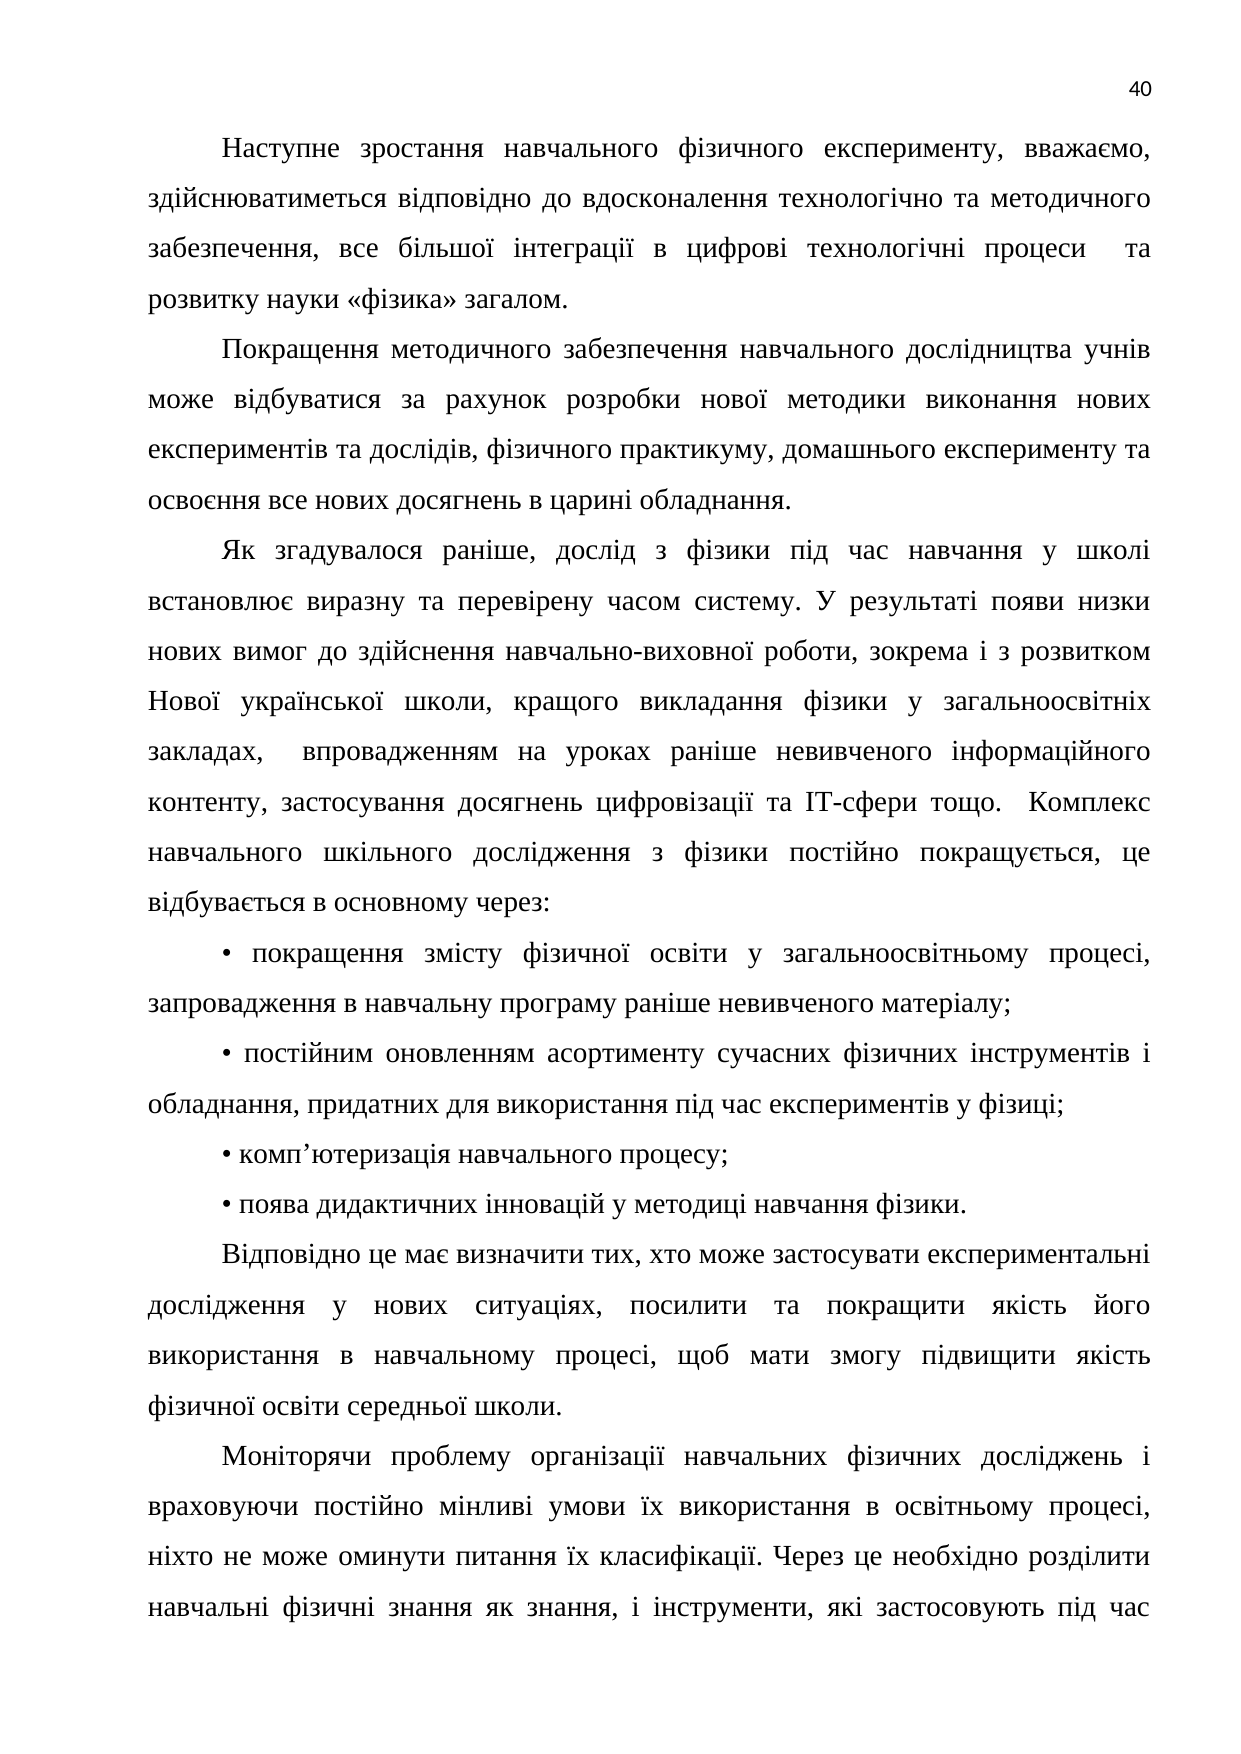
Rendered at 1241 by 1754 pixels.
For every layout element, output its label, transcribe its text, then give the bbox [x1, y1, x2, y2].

text Наступне зростання навчального фізичного експерименту, вважаємо, здійснюватиметься відповідно до вдосконалення технологічно та методичного забезпечення, все більшої інтеграції в цифрові технологічні процеси та розвитку науки «фізика» загалом. [148, 130, 1152, 314]
text • постійним оновленням асортименту сучасних фізичних інструментів і обладнання, придатних для використання під час експериментів у фізиці; [148, 1035, 1152, 1119]
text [148, 1438, 1152, 1622]
text Покращення методичного забезпечення навчального дослідництва учнів може відбуватися за рахунок розробки нової методики виконання нових експериментів та дослідів, фізичного практикуму, домашнього експерименту та освоєння все нових досягнень в царині обладнання. [148, 331, 1152, 516]
text • покращення змісту фізичної освіти у загальноосвітньому процесі, запровадження в навчальну програму раніше невивченого матеріалу; [148, 935, 1152, 1019]
text Як згадувалося раніше, дослід з фізики під час навчання у школі встановлює виразну та перевірену часом систему. У результаті появи низки нових вимог до здійснення навчально-виховної роботи, зокрема і з розвитком Нової української школи, кращого викладання фізики у загальноосвітніх закладах, впровадженням на уроках раніше невивченого інформаційного контенту, застосування досягнень цифровізації та ІТ-сфери тощо. Комплекс навчального шкільного дослідження з фізики постійно покращується, це відбувається в основному через: [148, 532, 1152, 918]
text • комп’ютеризація навчального процесу; [148, 1136, 1152, 1169]
text Відповідно це має визначити тих, хто може застосувати експериментальні дослідження у нових ситуаціях, посилити та покращити якість його використання в навчальному процесі, щоб мати змогу підвищити якість фізичної освіти середньої школи. [148, 1237, 1152, 1421]
text • поява дидактичних інновацій у методиці навчання фізики. [148, 1186, 1152, 1220]
